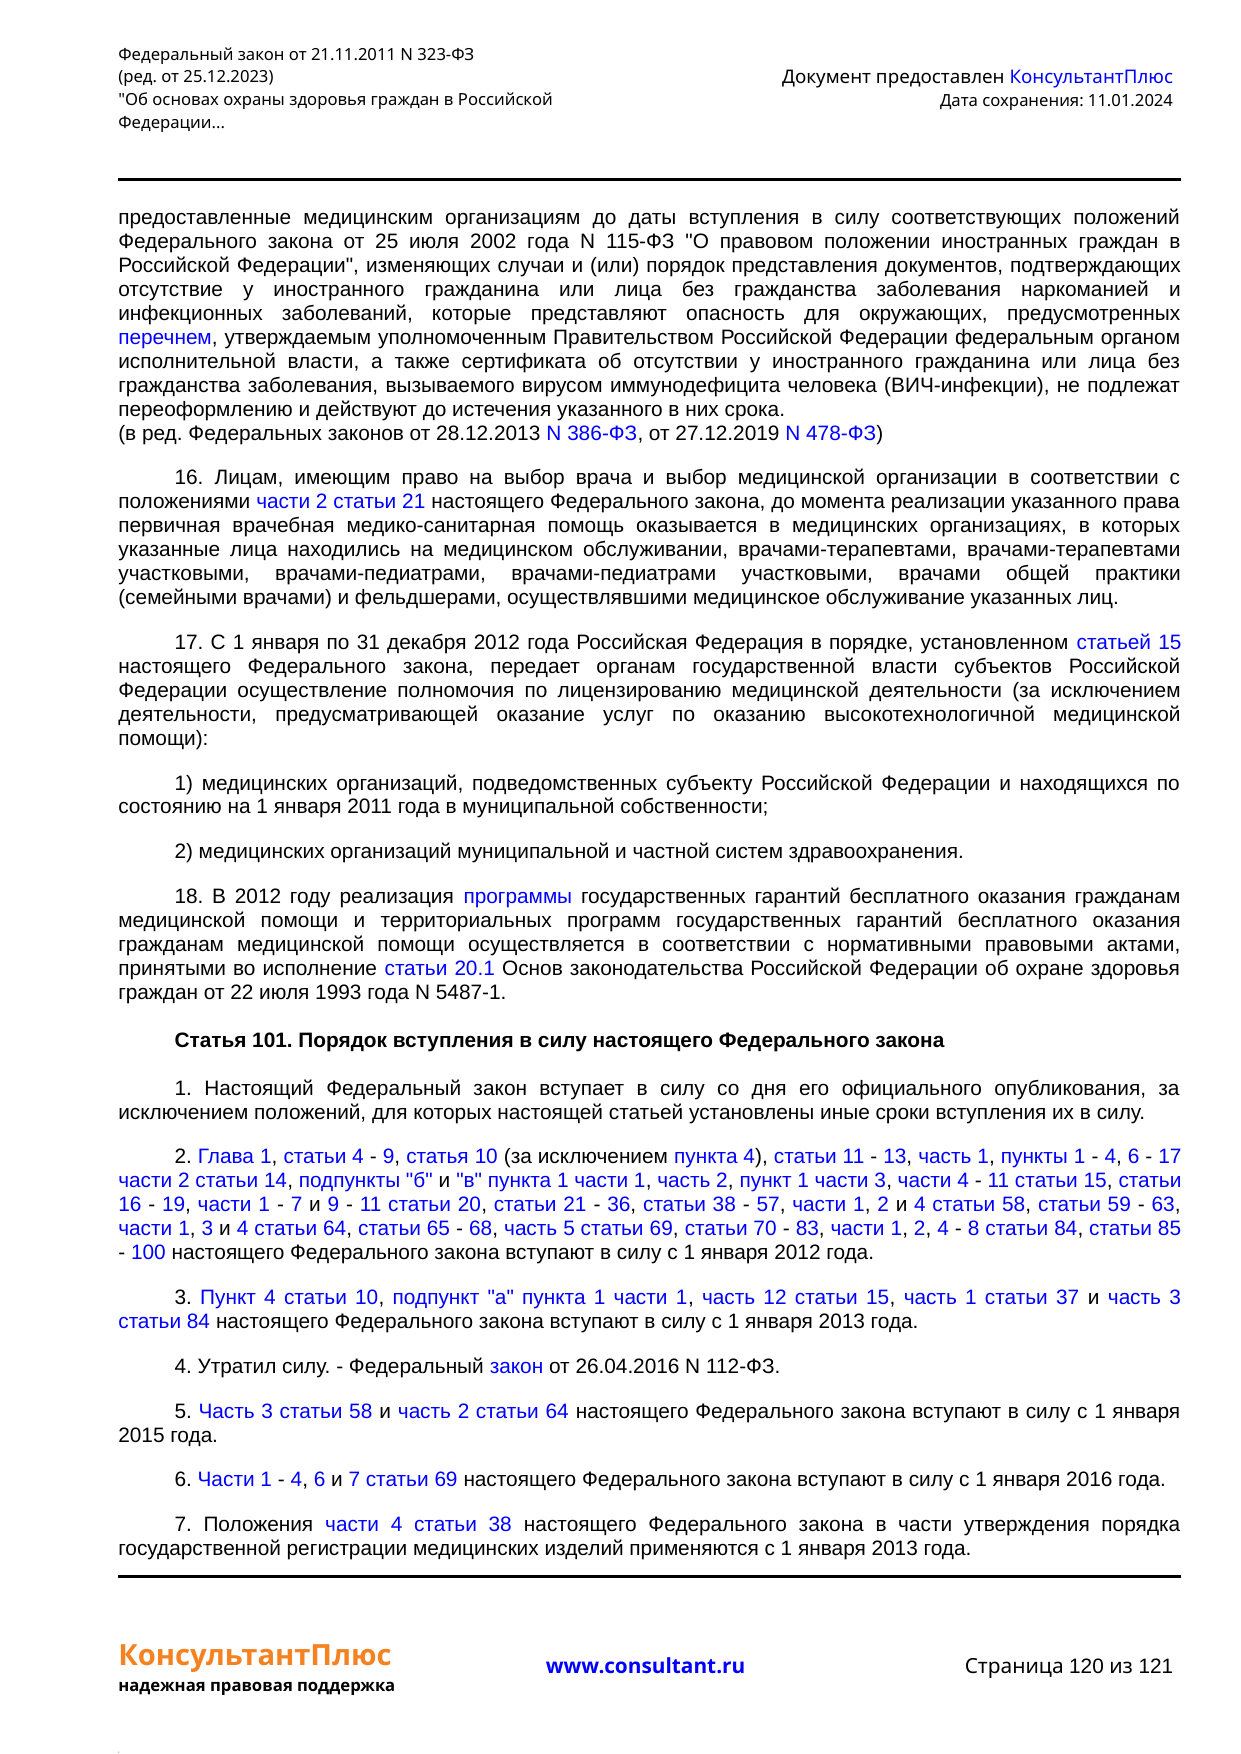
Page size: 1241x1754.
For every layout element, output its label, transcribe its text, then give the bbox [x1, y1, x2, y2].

text 18. В 2012 году реализация программы государственных гарантий бесплатного оказания гражданам медицинской помощи и территориальных программ государственных гарантий бесплатного оказания гражданам медицинской помощи осуществляется в соответствии с нормативными правовыми актами, принятыми во исполнение статьи 20.1 Основ законодательства Российской Федерации об охране здоровья граждан от 22 июля 1993 года N 5487-1. [118, 884, 1181, 1004]
text 5. Часть 3 статьи 58 и часть 2 статьи 64 настоящего Федерального закона вступают в силу с 1 января 2015 года. [118, 1398, 1181, 1446]
text 1. Настоящий Федеральный закон вступает в силу со дня его официального опубликования, за исключением положений, для которых настоящей статьей установлены иные сроки вступления их в силу. [118, 1076, 1181, 1123]
text 7. Положения части 4 статьи 38 настоящего Федерального закона в части утверждения порядка государственной регистрации медицинских изделий применяются с 1 января 2013 года. [118, 1512, 1181, 1560]
text 2. Глава 1, статьи 4 - 9, статья 10 (за исключением пункта 4), статьи 11 - 13, часть 1, пункты 1 - 4, 6 - 17 части 2 статьи 14, подпункты "б" и "в" пункта 1 части 1, часть 2, пункт 1 части 3, части 4 - 11 статьи 15, статьи 16 - 19, части 1 - 7 и 9 - 11 статьи 20, статьи 21 - 36, статьи 38 - 57, части 1, 2 и 4 статьи 58, статьи 59 - 63, части 1, 3 и 4 статьи 64, статьи 65 - 68, часть 5 статьи 69, статьи 70 - 83, части 1, 2, 4 - 8 статьи 84, статьи 85 - 100 настоящего Федерального закона вступают в силу с 1 января 2012 года. [118, 1144, 1181, 1264]
text 16. Лицам, имеющим право на выбор врача и выбор медицинской организации в соответствии с положениями части 2 статьи 21 настоящего Федерального закона, до момента реализации указанного права первичная врачебная медико-санитарная помощь оказывается в медицинских организациях, в которых указанные лица находились на медицинском обслуживании, врачами-терапевтами, врачами-терапевтами участковыми, врачами-педиатрами, врачами-педиатрами участковыми, врачами общей практики (семейными врачами) и фельдшерами, осуществлявшими медицинское обслуживание указанных лиц. [118, 465, 1181, 609]
text 6. Части 1 - 4, 6 и 7 статьи 69 настоящего Федерального закона вступают в силу с 1 января 2016 года. [118, 1467, 1181, 1491]
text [118, 205, 1181, 420]
text (в ред. Федеральных законов от 28.12.2013 N 386-ФЗ, от 27.12.2019 N 478-ФЗ) [118, 420, 1181, 444]
title Статья 101. Порядок вступления в силу настоящего Федерального закона [118, 1028, 1181, 1052]
text 3. Пункт 4 статьи 10, подпункт "а" пункта 1 части 1, часть 12 статьи 15, часть 1 статьи 37 и часть 3 статьи 84 настоящего Федерального закона вступают в силу с 1 января 2013 года. [118, 1285, 1181, 1333]
text 2) медицинских организаций муниципальной и частной систем здравоохранения. [118, 839, 1181, 863]
text 4. Утратил силу. - Федеральный закон от 26.04.2016 N 112-ФЗ. [118, 1354, 1181, 1378]
text 17. С 1 января по 31 декабря 2012 года Российская Федерация в порядке, установленном статьей 15 настоящего Федерального закона, передает органам государственной власти субъектов Российской Федерации осуществление полномочия по лицензированию медицинской деятельности (за исключением деятельности, предусматривающей оказание услуг по оказанию высокотехнологичной медицинской помощи): [118, 630, 1181, 749]
text 1) медицинских организаций, подведомственных субъекту Российской Федерации и находящихся по состоянию на 1 января 2011 года в муниципальной собственности; [118, 770, 1181, 818]
